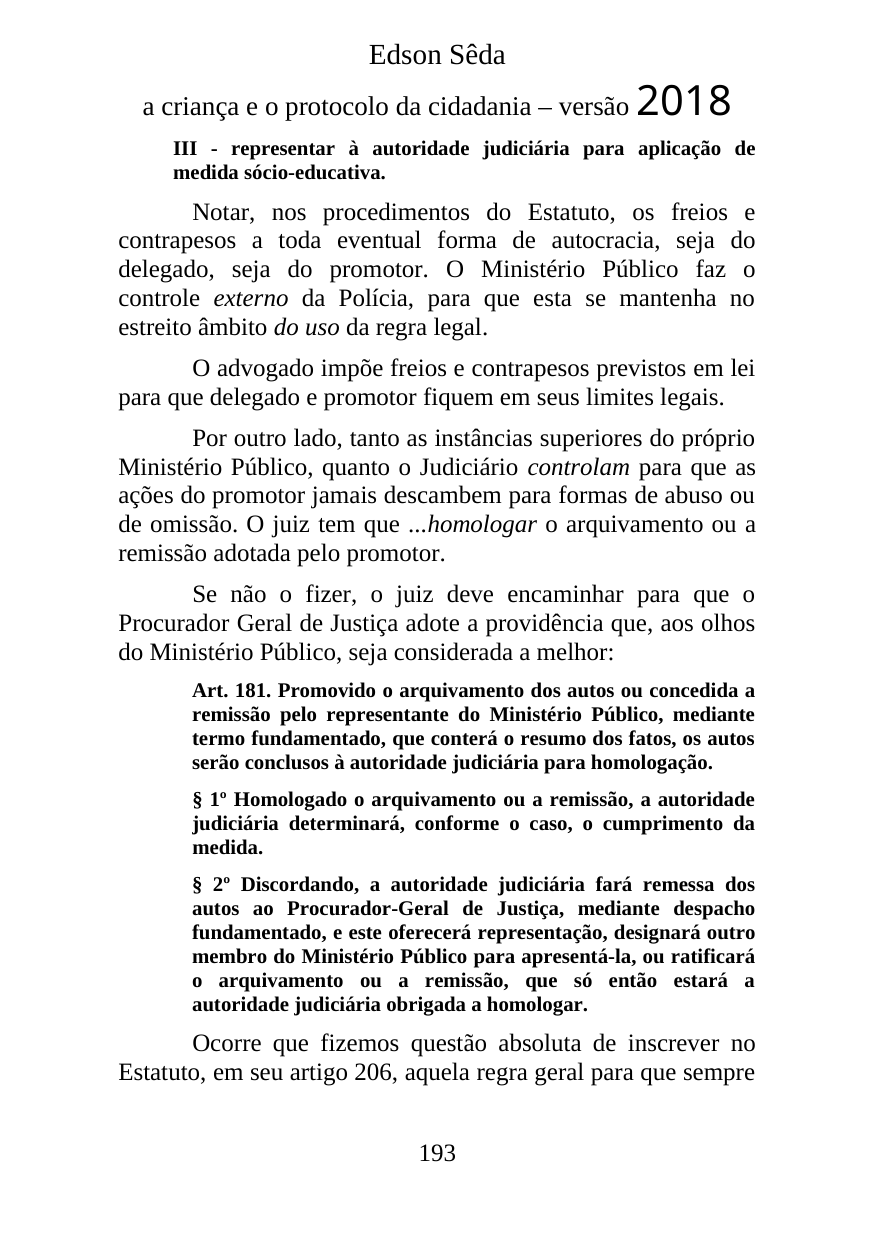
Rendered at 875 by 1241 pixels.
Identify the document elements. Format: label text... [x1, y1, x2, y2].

text § 2º Discordando, a autoridade judiciária fará remessa dos autos ao Procurador-Geral de Justiça, mediante despacho fundamentado, e este oferecerá representação, designará outro membro do Ministério Público para apresentá-la, ou ratificará o arquivamento ou a remissão, que só então estará a autoridade judiciária obrigada a homologar. [192, 871, 756, 1016]
text Por outro lado, tanto as instâncias superiores do próprio Ministério Público, quanto o Judiciário controlam para que as ações do promotor jamais descambem para formas de abuso ou de omissão. O juiz tem que ...homologar o arquivamento ou a remissão adotada pelo promotor. [118, 423, 756, 567]
text O advogado impõe freios e contrapesos previstos em lei para que delegado e promotor fiquem em seus limites legais. [118, 353, 756, 411]
text Notar, nos procedimentos do Estatuto, os freios e contrapesos a toda eventual forma de autocracia, seja do delegado, seja do promotor. O Ministério Público faz o controle externo da Polícia, para que esta se mantenha no estreito âmbito do uso da regra legal. [118, 197, 756, 341]
text § 1º Homologado o arquivamento ou a remissão, a autoridade judiciária determinará, conforme o caso, o cumprimento da medida. [192, 787, 756, 859]
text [118, 1028, 756, 1086]
text III - representar à autoridade judiciária para aplicação de medida sócio-educativa. [173, 136, 756, 184]
text Se não o fizer, o juiz deve encaminhar para que o Procurador Geral de Justiça adote a providência que, aos olhos do Ministério Público, seja considerada a melhor: [118, 579, 756, 666]
text Art. 181. Promovido o arquivamento dos autos ou concedida a remissão pelo representante do Ministério Público, mediante termo fundamentado, que conterá o resumo dos fatos, os autos serão conclusos à autoridade judiciária para homologação. [192, 678, 756, 774]
